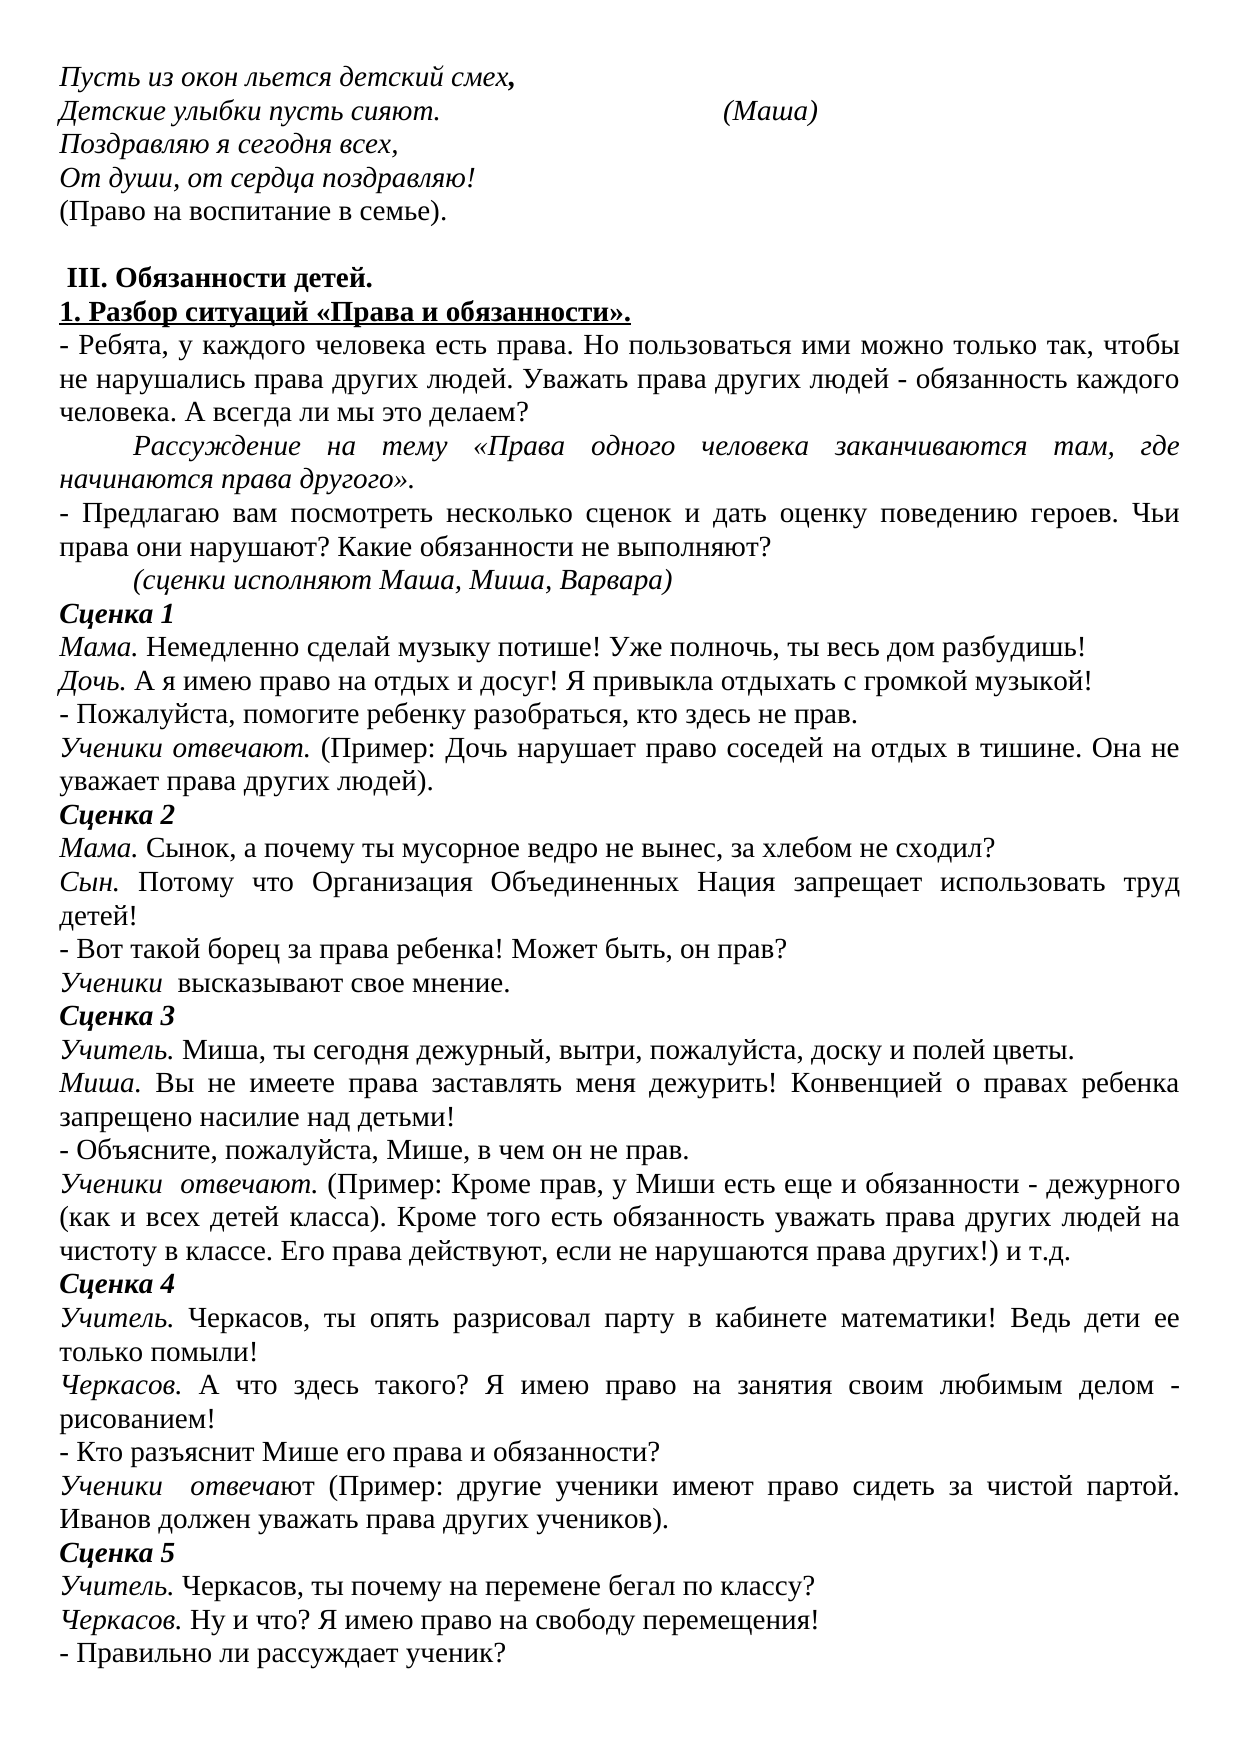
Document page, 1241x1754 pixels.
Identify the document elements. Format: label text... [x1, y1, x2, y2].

text Ученики отвечают. (Пример: Кроме прав, у Миши есть еще и обязанности - дежурного (как и всех детей класса). Кроме того есть обязанность уважать права других людей на чистоту в классе. Его права действуют, если не нарушаются права других!) и т.д. [59, 1166, 1181, 1267]
text Мама. Немедленно сделай музыку потише! Уже полночь, ты весь дом разбудишь! [59, 629, 1181, 663]
text Сценка 5 [59, 1535, 1181, 1568]
text Сценка 2 [59, 797, 1181, 831]
text - Вот такой борец за права ребенка! Может быть, он прав? [59, 931, 1181, 965]
text Мама. Сынок, а почему ты мусорное ведро не вынес, за хлебом не сходил? [59, 831, 1181, 864]
text Рассуждение на тему «Права одного человека заканчиваются там, где начинаются права другого». [59, 428, 1181, 495]
text Сценка 3 [59, 998, 1181, 1032]
text - Кто разъяснит Мише его права и обязанности? [59, 1434, 1181, 1468]
text 1. Разбор ситуаций «Права и обязанности». [59, 294, 1181, 327]
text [59, 59, 1181, 227]
text - Пожалуйста, помогите ребенку разобраться, кто здесь не прав. [59, 696, 1181, 730]
text - Ребята, у каждого человека есть права. Но пользоваться ими можно только так, чтобы не нарушались права других людей. Уважать права других людей - обязанность каждого человека. А всегда ли мы это делаем? [59, 327, 1181, 428]
text III. Обязанности детей. [59, 260, 1181, 294]
text Ученики отвечают (Пример: другие ученики имеют право сидеть за чистой партой. Иванов должен уважать права других учеников). [59, 1468, 1181, 1535]
text Дочь. А я имею право на отдых и досуг! Я привыкла отдыхать с громкой музыкой! [59, 663, 1181, 696]
text Черкасов. А что здесь такого? Я имею право на занятия своим любимым делом - рисованием! [59, 1367, 1181, 1434]
text - Предлагаю вам посмотреть несколько сценок и дать оценку поведению героев. Чьи права они нарушают? Какие обязанности не выполняют? [59, 495, 1181, 562]
text Сценка 4 [59, 1267, 1181, 1300]
text Сценка 1 [59, 596, 1181, 629]
text Ученики высказывают свое мнение. [59, 965, 1181, 998]
text - Правильно ли рассуждает ученик? [59, 1636, 1181, 1669]
text Миша. Вы не имеете права заставлять меня дежурить! Конвенцией о правах ребенка запрещено насилие над детьми! [59, 1065, 1181, 1132]
text Черкасов. Ну и что? Я имею право на свободу перемещения! [59, 1602, 1181, 1636]
text Ученики отвечают. (Пример: Дочь нарушает право соседей на отдых в тишине. Она не уважает права других людей). [59, 730, 1181, 797]
text Учитель. Черкасов, ты почему на перемене бегал по классу? [59, 1568, 1181, 1602]
text - Объясните, пожалуйста, Мише, в чем он не прав. [59, 1132, 1181, 1166]
text Учитель. Миша, ты сегодня дежурный, вытри, пожалуйста, доску и полей цветы. [59, 1032, 1181, 1065]
text (сценки исполняют Маша, Миша, Варвара) [59, 562, 1181, 596]
text Сын. Потому что Организация Объединенных Нация запрещает использовать труд детей! [59, 864, 1181, 931]
text Учитель. Черкасов, ты опять разрисовал парту в кабинете математики! Ведь дети ее только помыли! [59, 1300, 1181, 1367]
